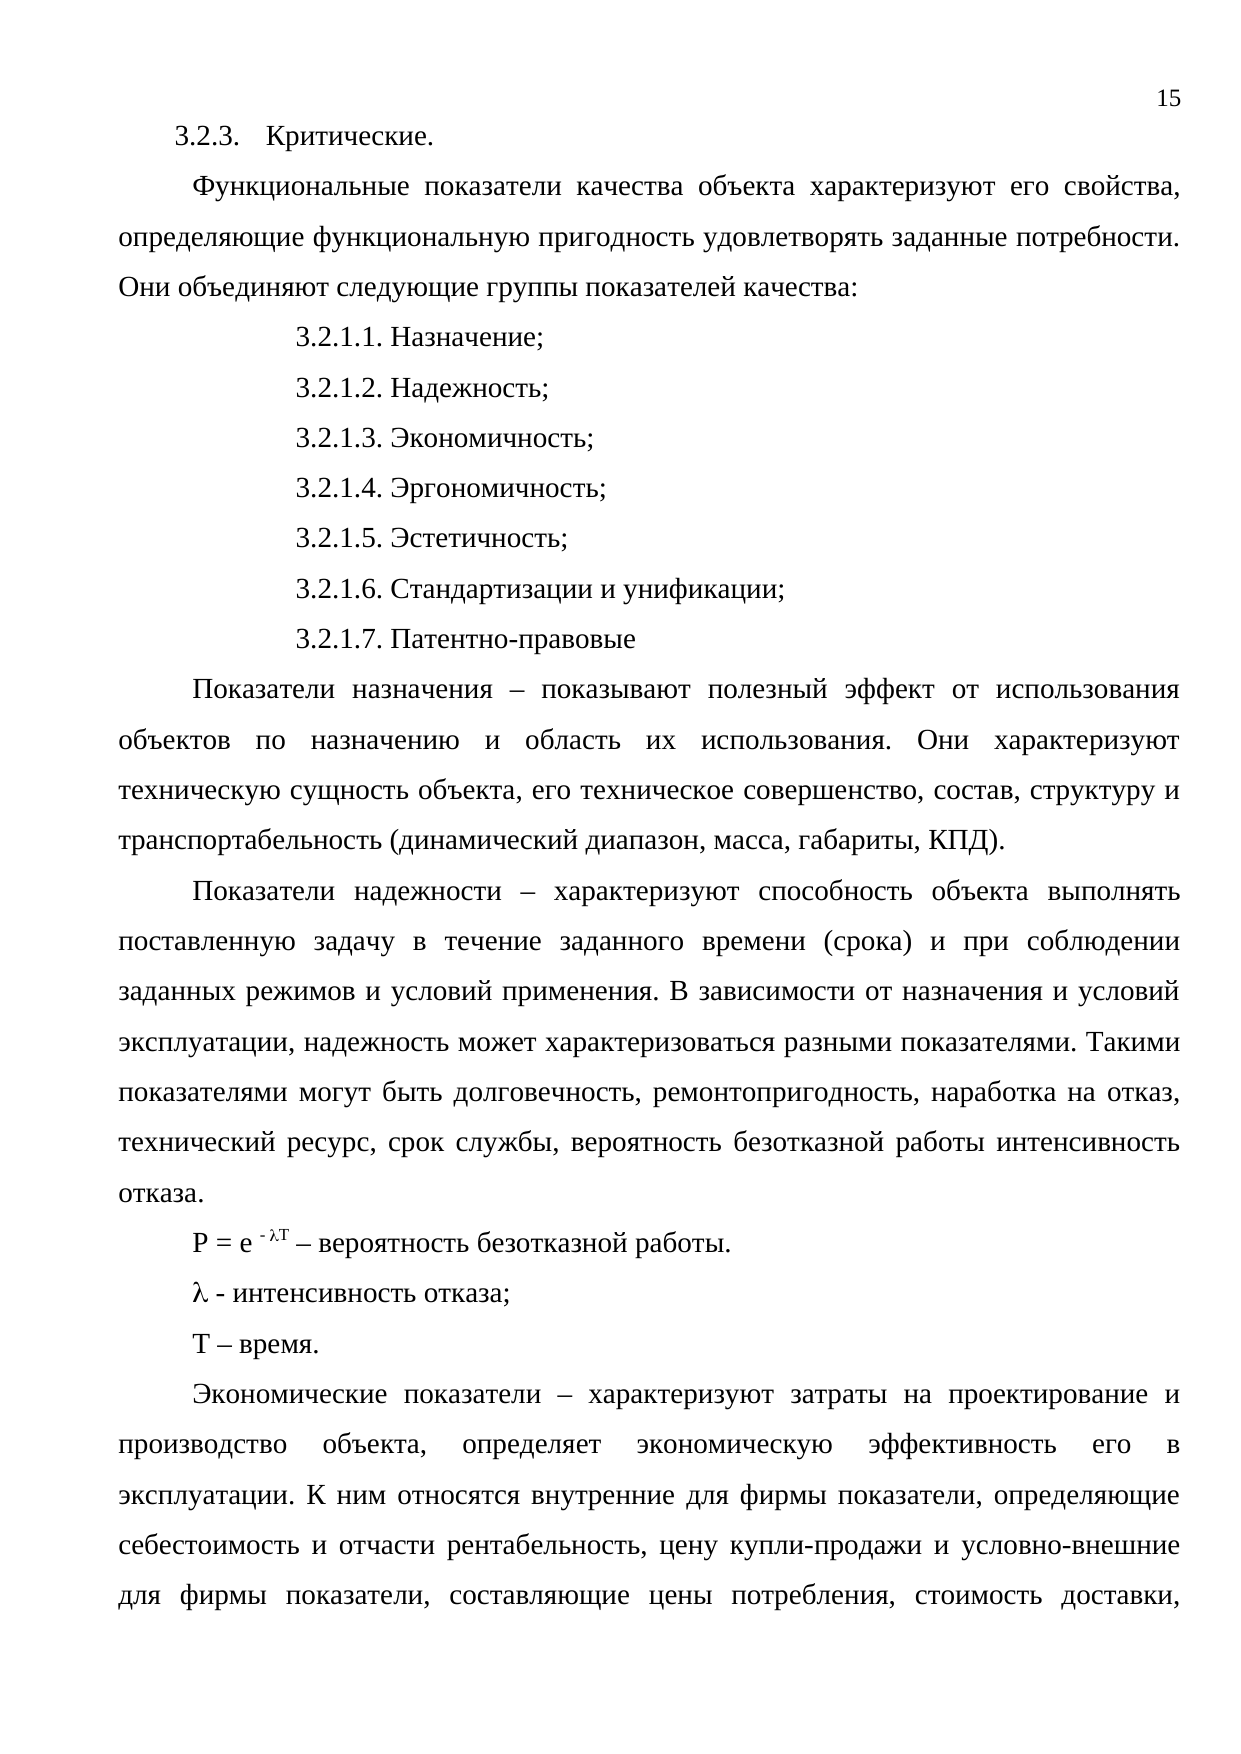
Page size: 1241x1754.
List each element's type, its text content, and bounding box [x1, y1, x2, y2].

text - интенсивность отказа; [118, 1275, 1181, 1309]
text 3.2.1.3. Экономичность; [118, 420, 1181, 453]
text 3.2.1.1. Назначение; [118, 319, 1181, 353]
text 3.2.1.5. Эстетичность; [118, 521, 1181, 554]
text Р = е - Т – вероятность безотказной работы. [118, 1225, 1181, 1259]
text Функциональные показатели качества объекта характеризуют его свойства, определяющие функциональную пригодность удовлетворять заданные потребности. Они объединяют следующие группы показателей качества: [118, 168, 1181, 303]
list Критические. [118, 118, 1181, 152]
text 3.2.1.4. Эргономичность; [118, 470, 1181, 504]
text 3.2.1.7. Патентно-правовые [118, 621, 1181, 655]
text Т – время. [118, 1326, 1181, 1359]
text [118, 1376, 1181, 1611]
text 3.2.1.2. Надежность; [118, 370, 1181, 403]
text Показатели надежности – характеризуют способность объекта выполнять поставленную задачу в течение заданного времени (срока) и при соблюдении заданных режимов и условий применения. В зависимости от назначения и условий эксплуатации, надежность может характеризоваться разными показателями. Такими показателями могут быть долговечность, ремонтопригодность, наработка на отказ, технический ресурс, срок службы, вероятность безотказной работы интенсивность отказа. [118, 873, 1181, 1208]
text Показатели назначения – показывают полезный эффект от использования объектов по назначению и область их использования. Они характеризуют техническую сущность объекта, его техническое совершенство, состав, структуру и транспортабельность (динамический диапазон, масса, габариты, КПД). [118, 672, 1181, 856]
text 3.2.1.6. Стандартизации и унификации; [118, 571, 1181, 604]
